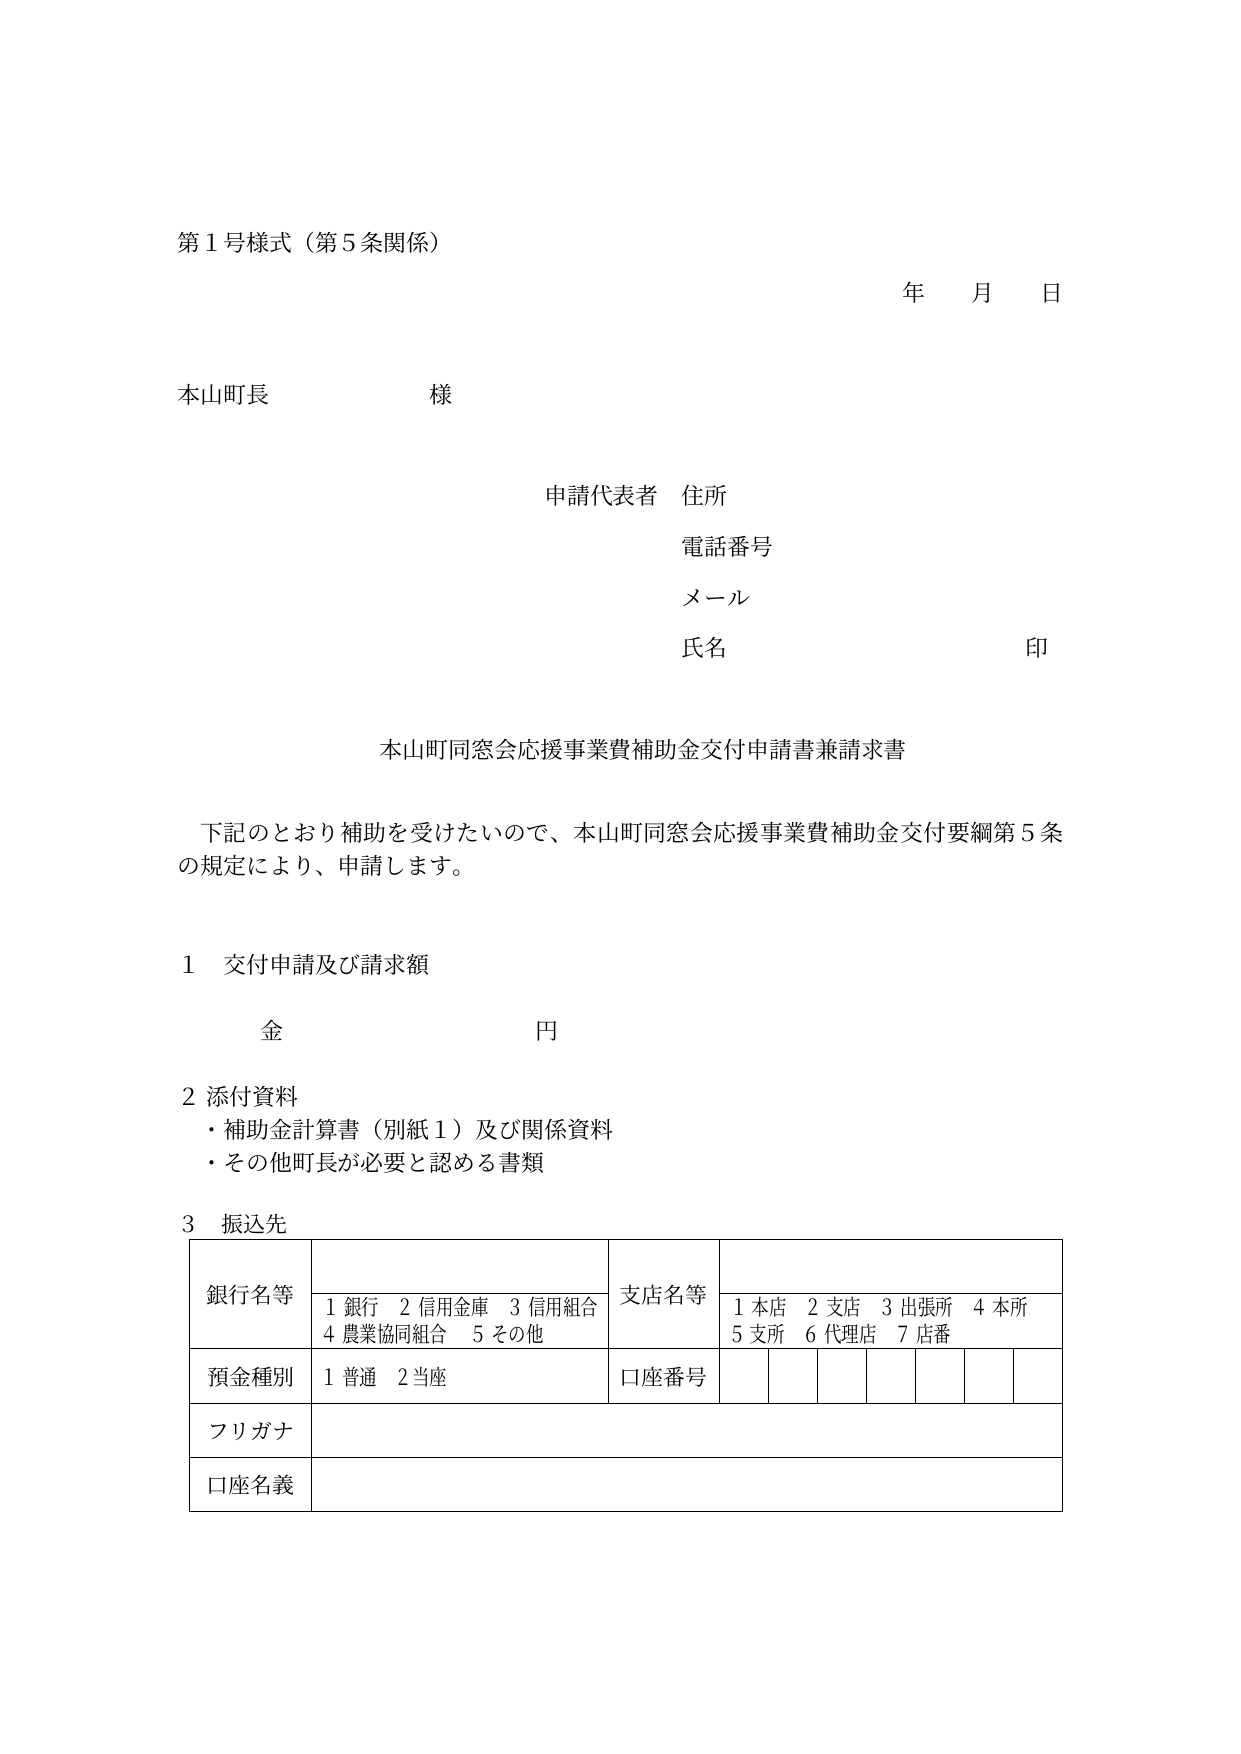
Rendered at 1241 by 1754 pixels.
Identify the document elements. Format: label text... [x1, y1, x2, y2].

text ・その他町長が必要と認める書類 [177, 1145, 1063, 1178]
table_cell [867, 1349, 915, 1402]
text 申請代表者 住所 [177, 460, 1063, 511]
text 第１号様式（第５条関係） [177, 207, 1063, 257]
text 氏名 印 [177, 613, 1063, 663]
table_cell 口座番号 [609, 1349, 719, 1402]
table_cell 口座名義 [190, 1458, 311, 1511]
table_cell [312, 1458, 1062, 1511]
table_cell [769, 1349, 817, 1402]
table_header [720, 1240, 1062, 1293]
text 本山町同窓会応援事業費補助金交付申請書兼請求書 [177, 714, 1063, 765]
table_header 銀行名等 [190, 1240, 311, 1348]
text ３ 振込先 [177, 1207, 1063, 1239]
table_cell [1014, 1349, 1062, 1402]
table_cell [312, 1404, 1062, 1457]
table_cell [818, 1349, 866, 1402]
table_cell [916, 1349, 964, 1402]
table_cell [720, 1349, 768, 1402]
text 下記のとおり補助を受けたいので、本山町同窓会応援事業費補助金交付要綱第５条の規定により、申請します。 [177, 816, 1063, 881]
text １ 交付申請及び請求額 [177, 947, 1063, 980]
table_cell １ 本店 ２ 支店 ３ 出張所 ４ 本所 ５ 支所 ６ 代理店 ７ 店番 [720, 1294, 1062, 1348]
text ２ 添付資料 [177, 1079, 1063, 1112]
text ・補助金計算書（別紙１）及び関係資料 [177, 1112, 1063, 1145]
text 金 円 [238, 1013, 1063, 1046]
table_cell 預金種別 [190, 1349, 311, 1402]
text メール [177, 562, 1063, 613]
table_cell [965, 1349, 1013, 1402]
text 本山町長 様 [177, 359, 1063, 410]
table_header 支店名等 [609, 1240, 719, 1348]
table_cell １ 普通 ２当座 [312, 1349, 608, 1402]
table_cell １ 銀行 ２ 信用金庫 ３ 信用組合 ４ 農業協同組合 ５ その他 [312, 1294, 608, 1348]
text 年 月 日 [177, 257, 1063, 308]
table_header [312, 1240, 608, 1293]
table_cell フリガナ [190, 1404, 311, 1457]
text 電話番号 [177, 511, 1063, 562]
